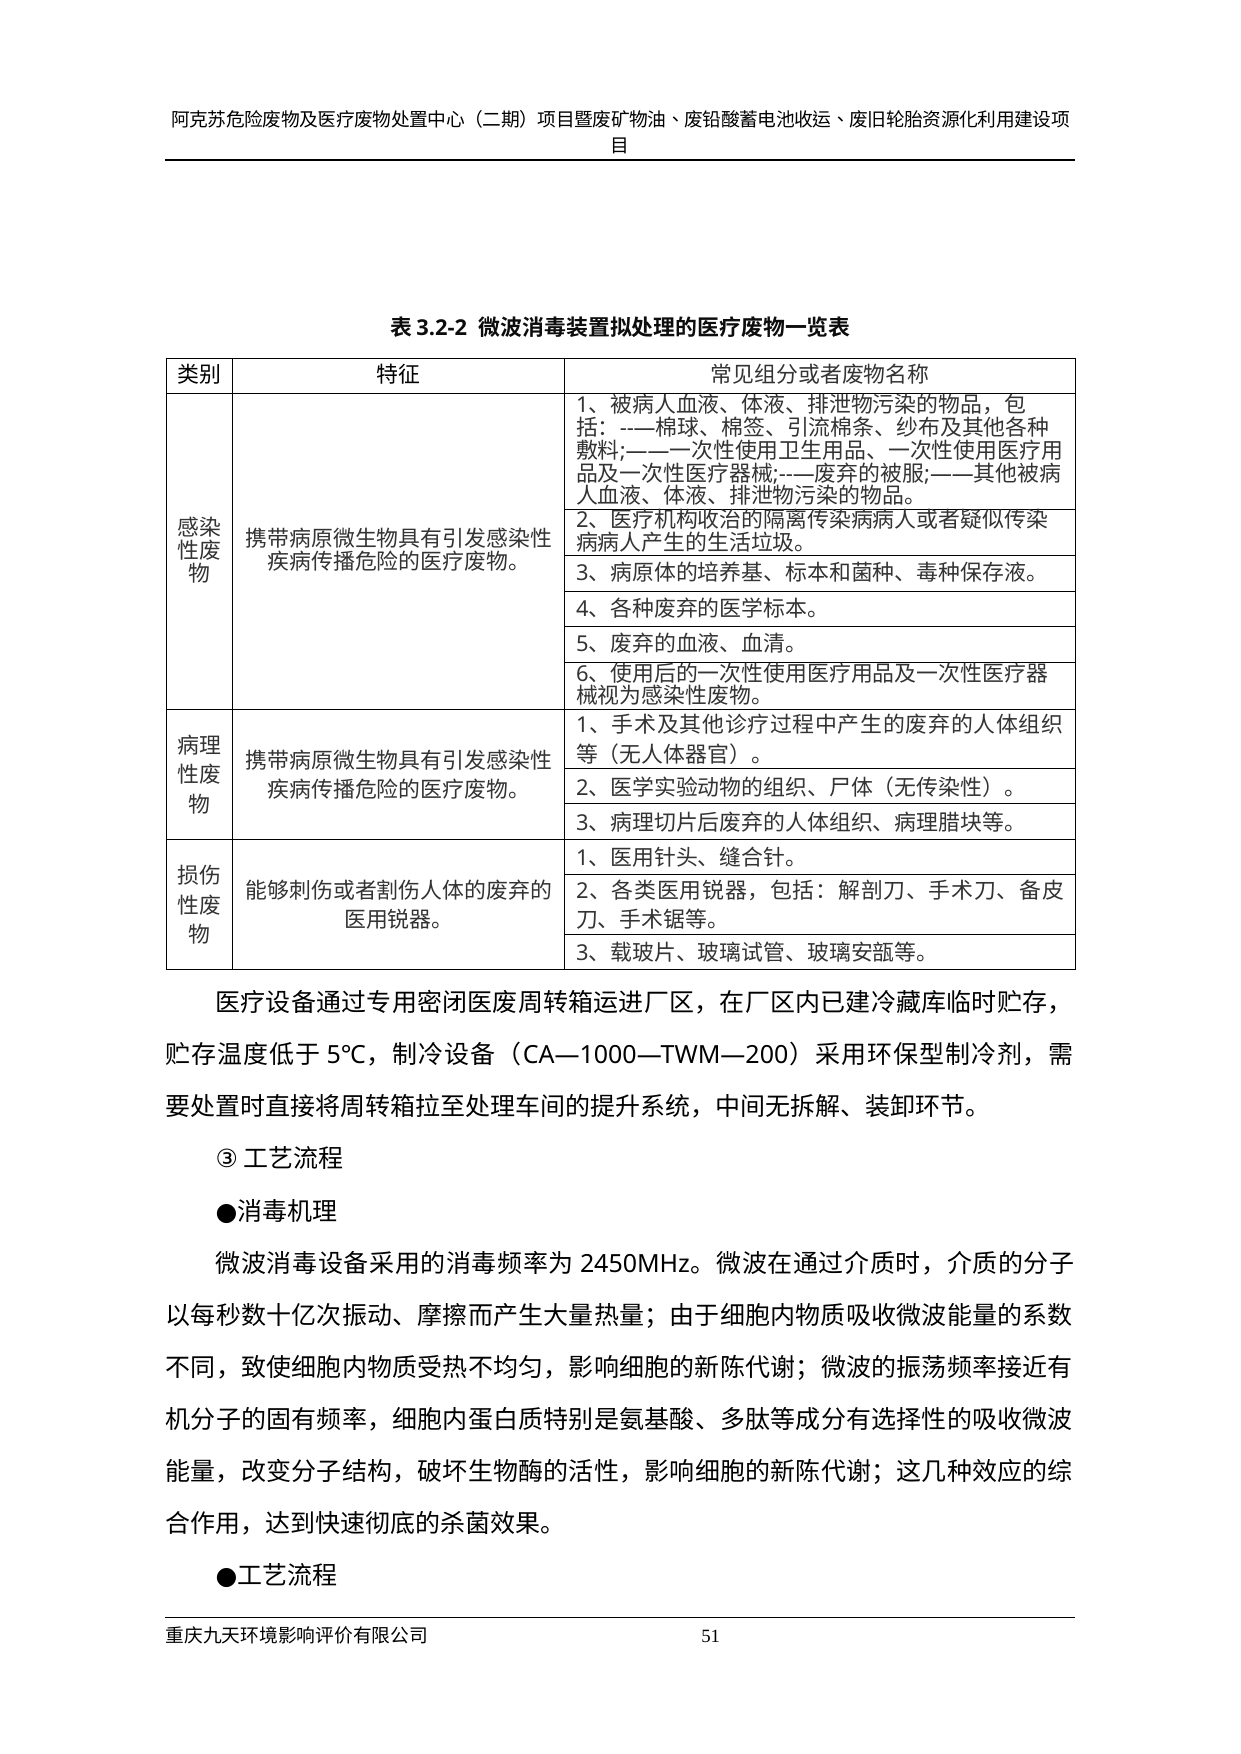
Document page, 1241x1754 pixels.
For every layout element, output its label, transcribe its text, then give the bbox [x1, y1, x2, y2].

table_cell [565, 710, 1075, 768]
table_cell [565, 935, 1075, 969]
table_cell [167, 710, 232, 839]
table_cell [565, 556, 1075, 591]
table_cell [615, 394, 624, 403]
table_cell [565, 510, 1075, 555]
text 微波消毒设备采用的消毒频率为2450MHz。微波在通过介质时，介质的分子以每秒数十亿次振动、摩擦而产生大量热量；由于细胞内物质吸收微波能量的系数不同，致使细胞内物质受热不均匀，影响细胞的新陈代谢；微波的振荡频率接近有机分子的固有频率，细胞内蛋白质特别是氨基酸、多肽等成分有选择性的吸收微波能量，改变分子结构，破坏生物酶的活性，影响细胞的新陈代谢；这几种效应的综合作用，达到快速彻底的杀菌效果。 [165, 1230, 1075, 1543]
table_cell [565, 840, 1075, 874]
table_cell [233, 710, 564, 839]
text ③工艺流程 [165, 1126, 1075, 1178]
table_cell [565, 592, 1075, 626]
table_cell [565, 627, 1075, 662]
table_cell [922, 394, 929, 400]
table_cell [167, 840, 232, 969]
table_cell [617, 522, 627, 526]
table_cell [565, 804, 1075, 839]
text ●工艺流程 [165, 1543, 1075, 1595]
text ●消毒机理 [165, 1178, 1075, 1230]
text 医疗设备通过专用密闭医废周转箱运进厂区，在厂区内已建冷藏库临时贮存，贮存温度低于5℃，制冷设备（CA—1000—TWM—200）采用环保型制冷剂，需要处置时直接将周转箱拉至处理车间的提升系统，中间无拆解、装卸环节。 [165, 970, 1075, 1126]
text 表3.2-2 微波消毒装置拟处理的医疗废物一览表 [165, 310, 1075, 342]
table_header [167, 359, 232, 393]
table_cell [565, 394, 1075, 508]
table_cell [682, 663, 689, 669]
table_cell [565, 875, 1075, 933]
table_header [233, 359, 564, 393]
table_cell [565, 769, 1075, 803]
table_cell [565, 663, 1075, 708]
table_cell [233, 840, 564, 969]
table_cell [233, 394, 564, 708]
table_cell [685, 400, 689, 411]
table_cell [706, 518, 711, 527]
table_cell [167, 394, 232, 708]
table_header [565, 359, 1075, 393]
